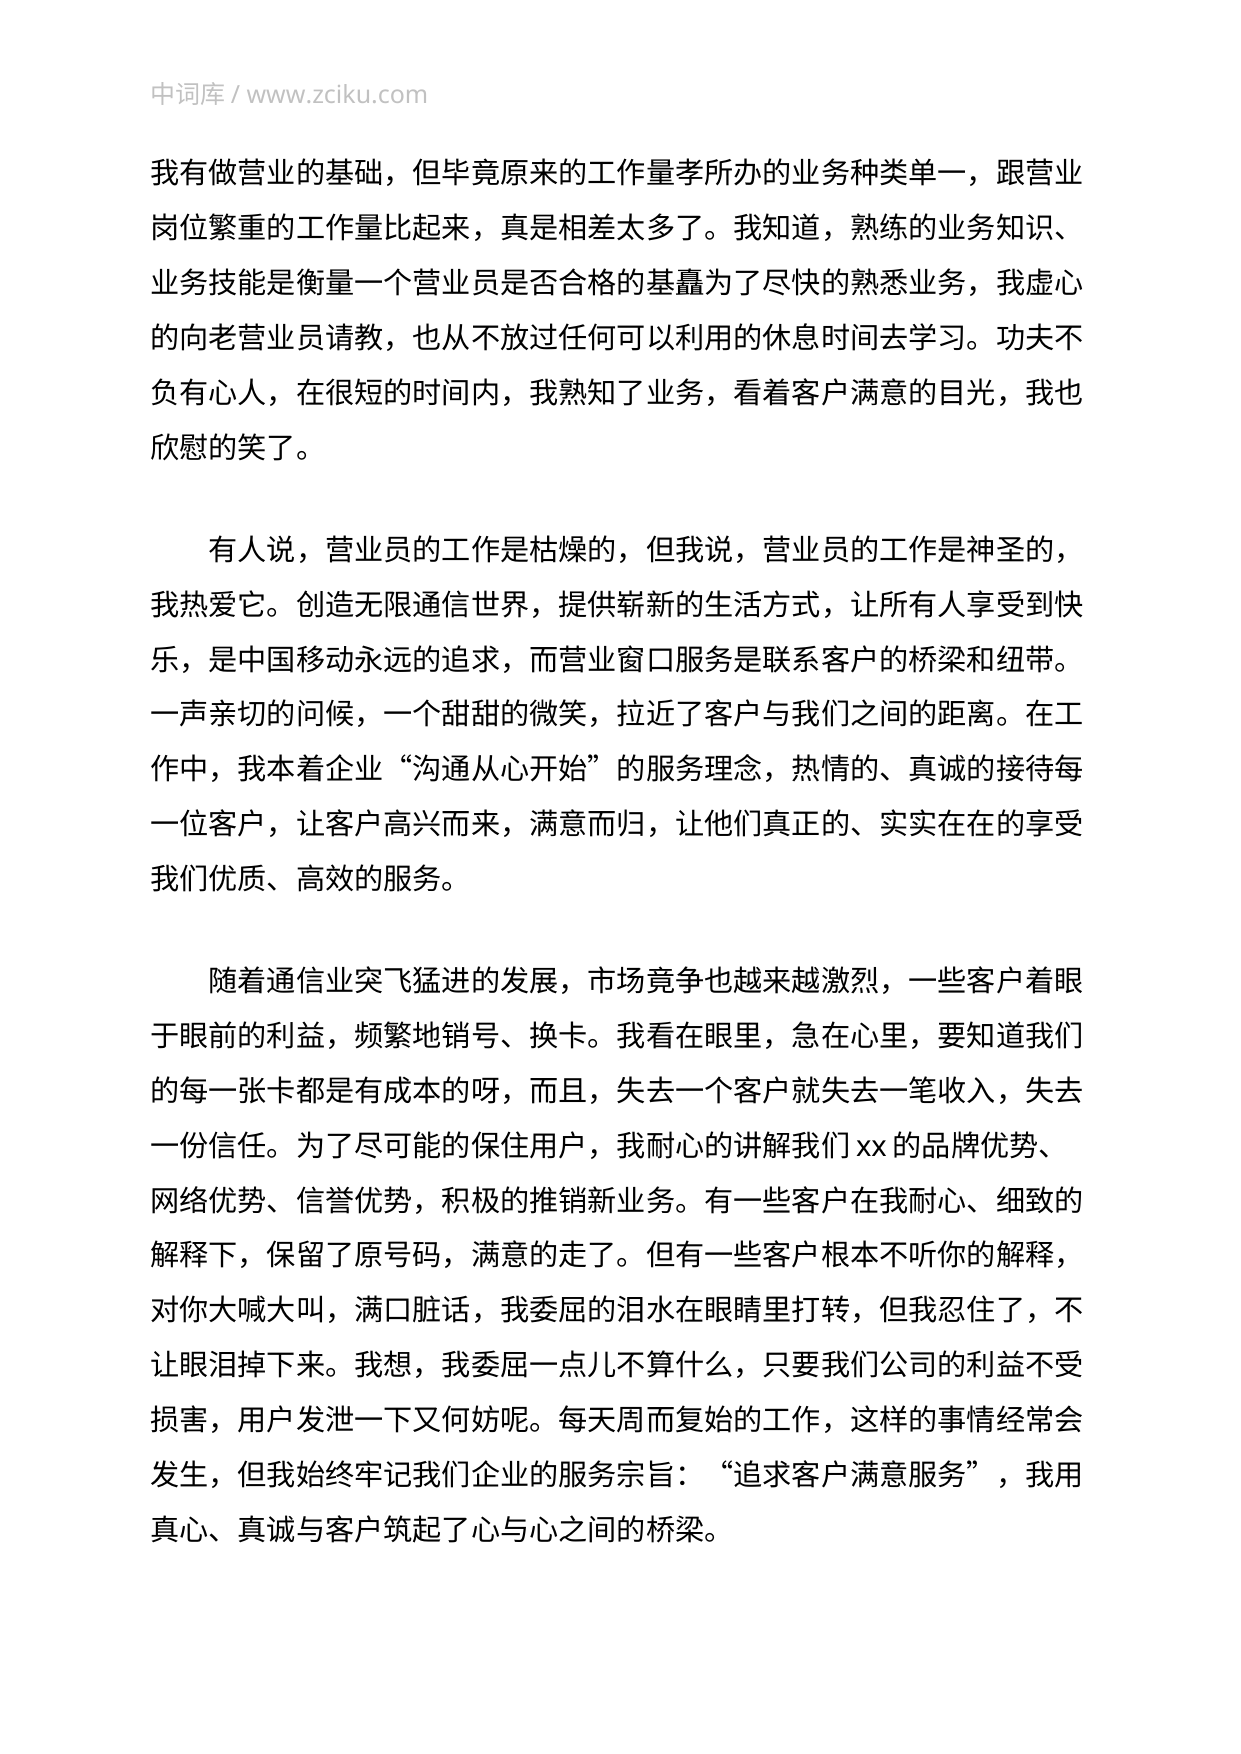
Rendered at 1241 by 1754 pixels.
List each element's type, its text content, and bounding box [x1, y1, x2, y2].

text 随着通信业突飞猛进的发展，市场竟争也越来越激烈，一些客户着眼于眼前的利益，频繁地销号、换卡。我看在眼里，急在心里，要知道我们的每一张卡都是有成本的呀，而且，失去一个客户就失去一笔收入，失去一份信任。为了尽可能的保住用户，我耐心的讲解我们xx的品牌优势、网络优势、信誉优势，积极的推销新业务。有一些客户在我耐心、细致的解释下，保留了原号码，满意的走了。但有一些客户根本不听你的解释，对你大喊大叫，满口脏话，我委屈的泪水在眼睛里打转，但我忍住了，不让眼泪掉下来。我想，我委屈一点儿不算什么，只要我们公司的利益不受损害，用户发泄一下又何妨呢。每天周而复始的工作，这样的事情经常会发生，但我始终牢记我们企业的服务宗旨：“追求客户满意服务”，我用真心、真诚与客户筑起了心与心之间的桥梁。 [150, 957, 1090, 1549]
text 有人说，营业员的工作是枯燥的，但我说，营业员的工作是神圣的，我热爱它。创造无限通信世界，提供崭新的生活方式，让所有人享受到快乐，是中国移动永远的追求，而营业窗口服务是联系客户的桥梁和纽带。一声亲切的问候，一个甜甜的微笑，拉近了客户与我们之间的距离。在工作中，我本着企业“沟通从心开始”的服务理念，热情的、真诚的接待每一位客户，让客户高兴而来，满意而归，让他们真正的、实实在在的享受我们优质、高效的服务。 [150, 526, 1090, 898]
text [150, 150, 1090, 467]
